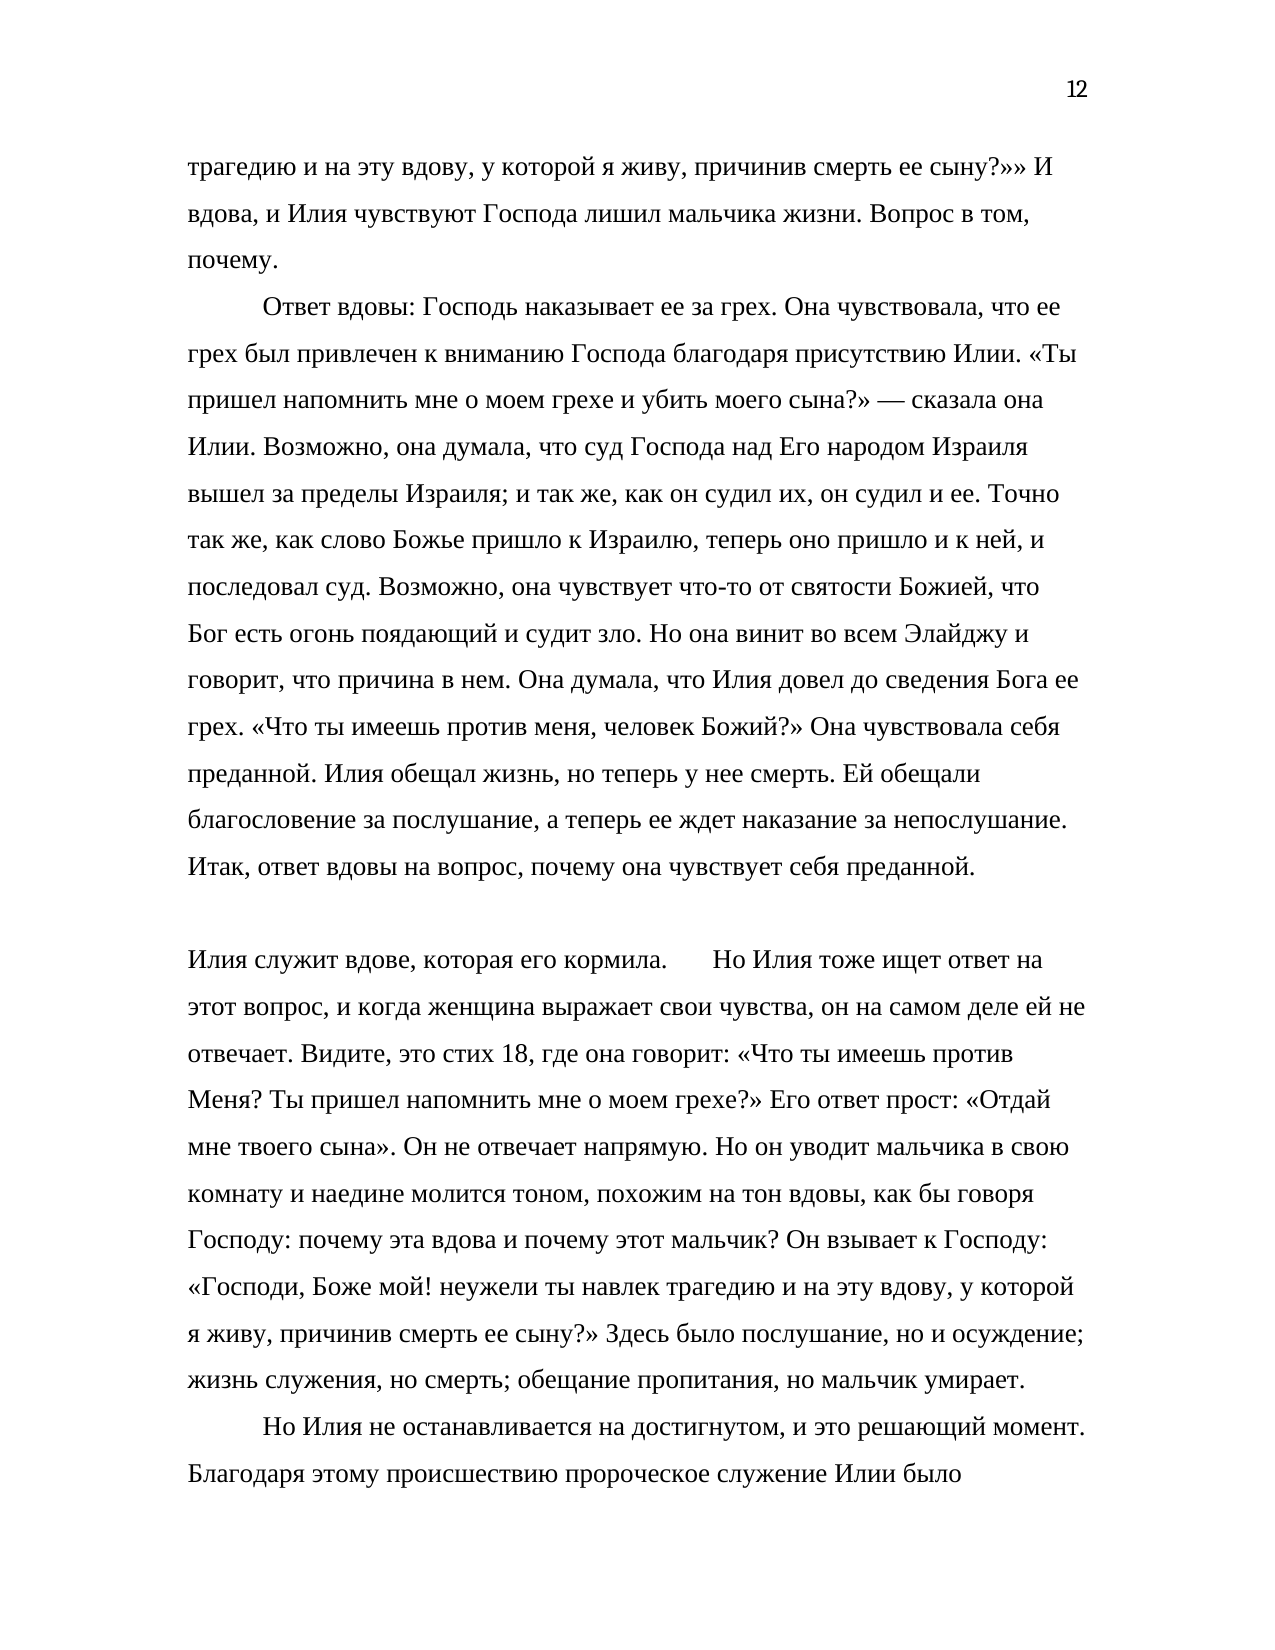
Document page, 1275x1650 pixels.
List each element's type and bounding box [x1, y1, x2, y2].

text [187, 150, 1087, 1488]
